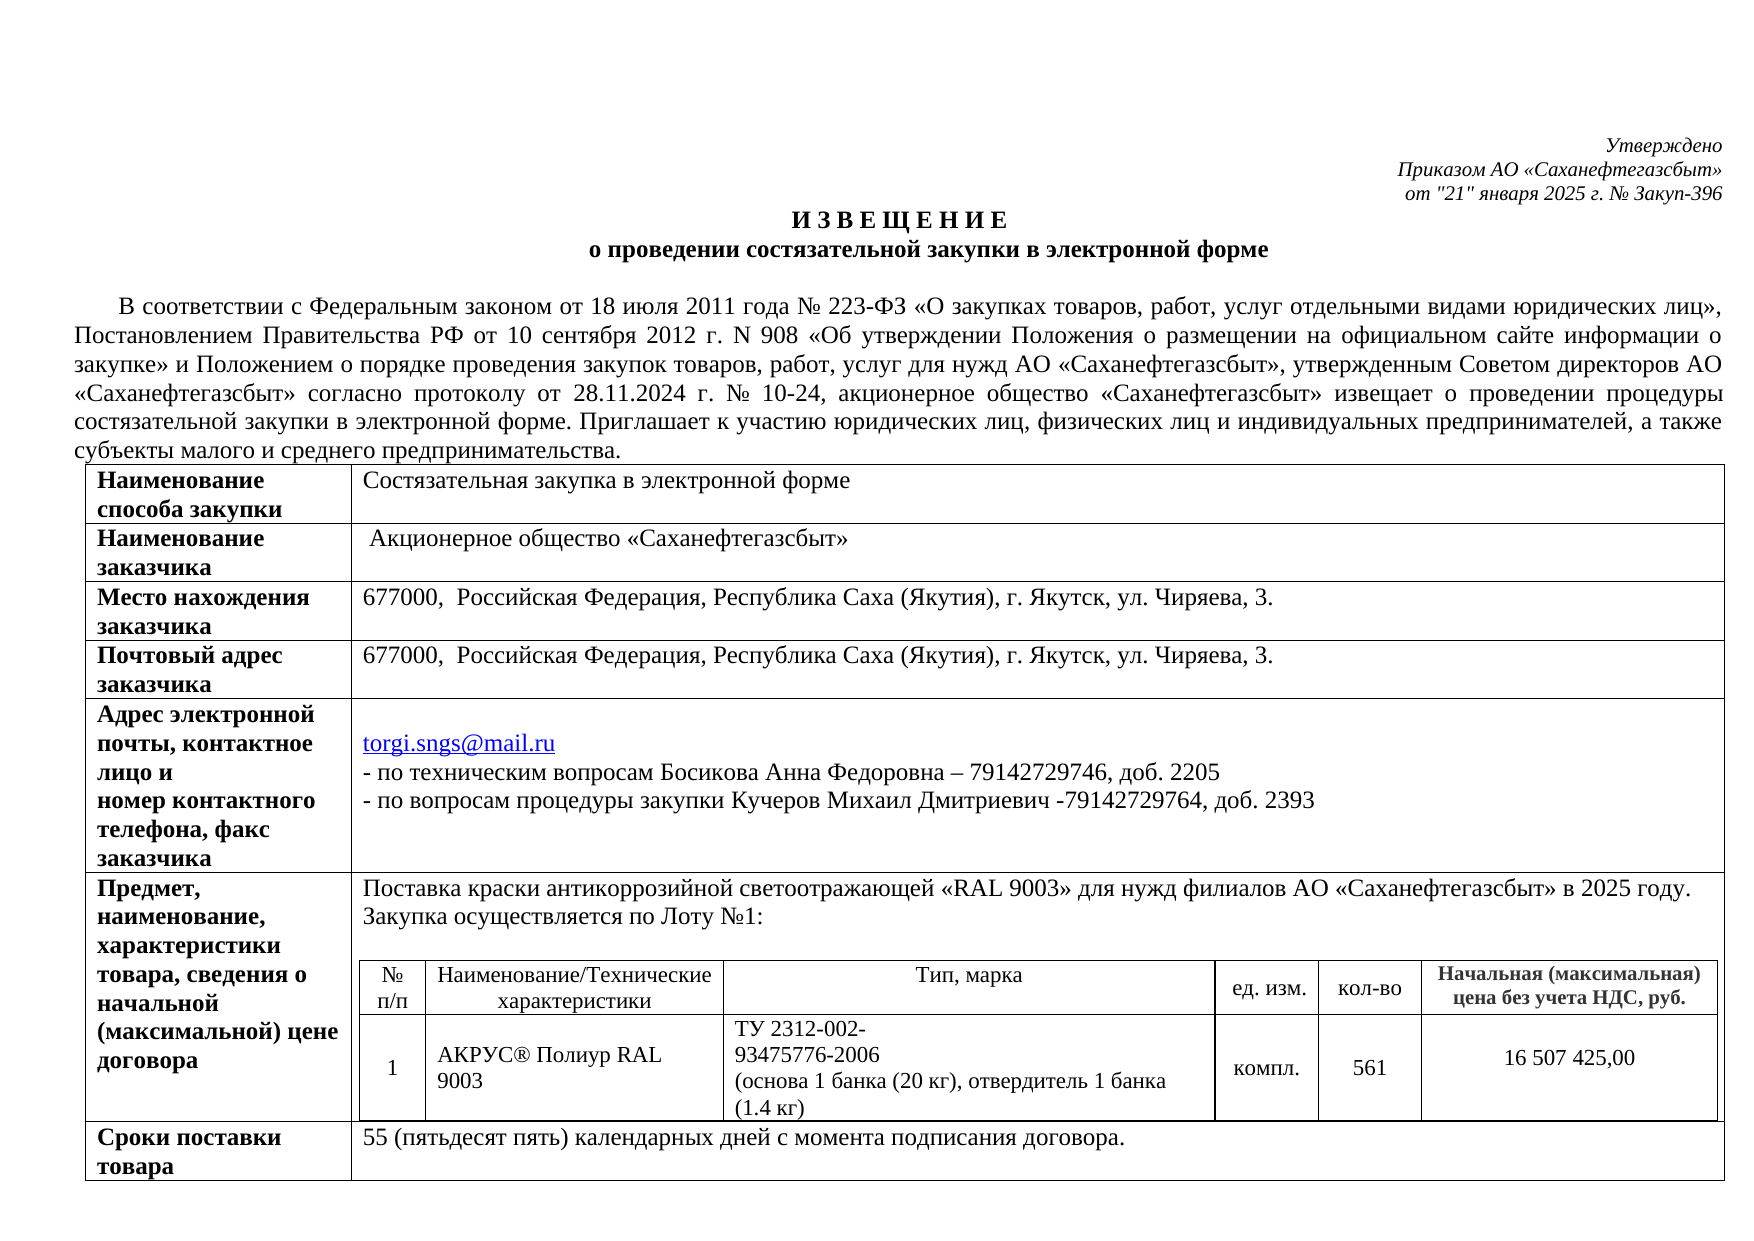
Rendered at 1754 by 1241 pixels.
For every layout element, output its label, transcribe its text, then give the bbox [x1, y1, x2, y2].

table_cell 55 (пятьдесят пять) календарных дней с момента подписания договора. [352, 1122, 1724, 1180]
table_cell Сроки поставки товара [86, 1122, 351, 1180]
table_cell Поставка краски антикоррозийной светоотражающей «RAL 9003» для нужд филиалов АО «Саханефтегазсбыт» в 2025 году. Закупка осуществляется по Лоту №1: [352, 873, 1724, 1121]
text от "21" января 2025 г. № Закуп-396 [74, 181, 1724, 205]
text о проведении состязательной закупки в электронной форме [74, 234, 1724, 263]
table_cell 677000, Российская Федерация, Республика Саха (Якутия), г. Якутск, ул. Чиряева, 3. [352, 582, 1724, 639]
table_header Состязательная закупка в электронной форме [352, 465, 1724, 522]
table_cell torgi.sngs@mail.ru - по техническим вопросам Босикова Анна Федоровна – 79142729746, доб. 2205 - по вопросам процедуры закупки Кучеров Михаил Дмитриевич -79142729764, доб. 2393 [352, 699, 1724, 872]
table_cell Место нахождения заказчика [86, 582, 351, 639]
table_cell Предмет, наименование, характеристики товара, сведения о начальной (максимальной) цене договора [86, 873, 351, 1121]
table_header Наименование способа закупки [86, 465, 351, 522]
table_cell Адрес электронной почты, контактное лицо и номер контактного телефона, факс заказчика [86, 699, 351, 872]
text В соответствии с Федеральным законом от 18 июля 2011 года № 223-ФЗ «О закупках товаров, работ, услуг отдельными видами юридических лиц», Постановлением Правительства РФ от 10 сентября 2012 г. N 908 «Об утверждении Положения о размещении на официальном сайте информации о закупке» и Положением о порядке проведения закупок товаров, работ, услуг для нужд АО «Саханефтегазсбыт», утвержденным Советом директоров АО «Саханефтегазсбыт» согласно протоколу от 28.11.2024 г. № 10-24, акционерное общество «Саханефтегазсбыт» извещает о проведении процедуры состязательной закупки в электронной форме. Приглашает к участию юридических лиц, физических лиц и индивидуальных предпринимателей, а также субъекты малого и среднего предпринимательства. [74, 291, 1724, 464]
table_cell Наименование заказчика [86, 524, 351, 581]
text И З В Е Щ Е Н И Е [74, 205, 1724, 234]
table_cell Почтовый адрес заказчика [86, 641, 351, 698]
text Утверждено [74, 133, 1724, 157]
table_cell Акционерное общество «Саханефтегазсбыт» [352, 524, 1724, 581]
table_cell 677000, Российская Федерация, Республика Саха (Якутия), г. Якутск, ул. Чиряева, 3. [352, 641, 1724, 698]
text Приказом АО «Саханефтегазсбыт» [74, 157, 1724, 181]
